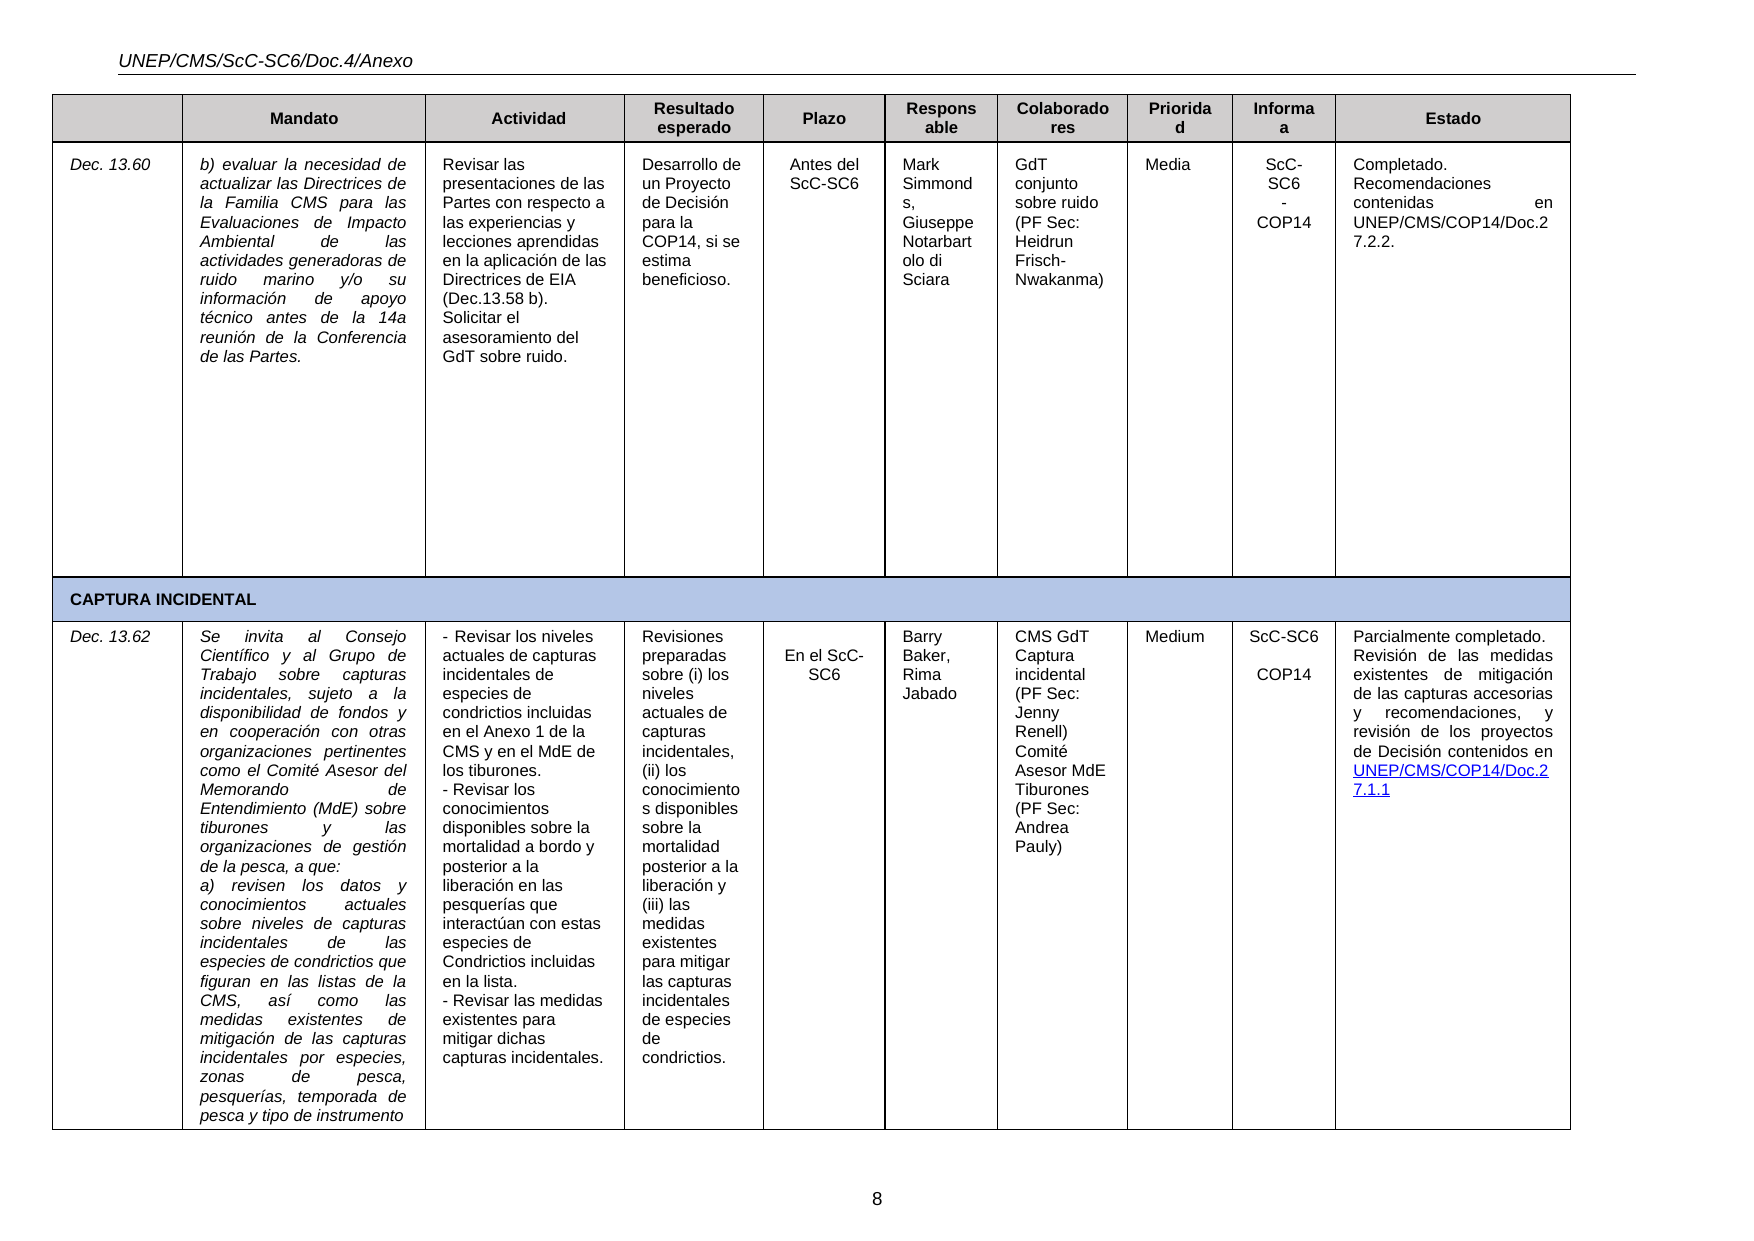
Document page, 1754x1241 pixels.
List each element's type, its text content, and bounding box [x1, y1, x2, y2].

table_cell b) evaluar la necesidad de actualizar las Directrices de la Familia CMS para las Evaluaciones de Impacto Ambiental de las actividades generadoras de ruido marino y/o su información de apoyo técnico antes de la 14a reunión de la Conferencia de las Partes. [183, 143, 425, 576]
table_header Responsable [886, 95, 997, 141]
table_cell Media [1128, 143, 1232, 576]
table_cell Completado. Recomendaciones contenidas en UNEP/CMS/COP14/Doc.27.2.2. [1336, 143, 1570, 576]
table_cell En el ScC-SC6 [764, 622, 884, 1129]
table_header Plazo [764, 95, 884, 141]
table_cell Dec. 13.60 [53, 143, 182, 576]
table_header [53, 95, 182, 141]
table_header Prioridad [1128, 95, 1232, 141]
table_cell CMS GdT Captura incidental (PF Sec: Jenny Renell) Comité Asesor MdE Tiburones (PF Sec: Andrea Pauly) [998, 622, 1127, 1129]
table_cell Antes del ScC-SC6 [764, 143, 884, 576]
table_cell Medium [1128, 622, 1232, 1129]
table_header Actividad [426, 95, 624, 141]
table_cell Parcialmente completado. Revisión de las medidas existentes de mitigación de las capturas accesorias y recomendaciones, y revisión de los proyectos de Decisión contenidos en UNEP/CMS/COP14/Doc.27.1.1 [1336, 622, 1570, 1129]
table_cell Se invita al Consejo Científico y al Grupo de Trabajo sobre capturas incidentales, sujeto a la disponibilidad de fondos y en cooperación con otras organizaciones pertinentes como el Comité Asesor del Memorando de Entendimiento (MdE) sobre tiburones y las organizaciones de gestión de la pesca, a que: a) revisen los datos y conocimientos actuales sobre niveles de capturas incidentales de las especies de condrictios que figuran en las listas de la CMS, así como las medidas existentes de mitigación de las capturas incidentales por especies, zonas de pesca, pesquerías, temporada de pesca y tipo de instrumento [183, 622, 425, 1129]
table_cell Dec. 13.62 [53, 622, 182, 1129]
table_header Colaboradores [998, 95, 1127, 141]
table_cell Barry Baker, Rima Jabado [886, 622, 997, 1129]
table_header Mandato [183, 95, 425, 141]
table_cell ScC-SC6 - COP14 [1233, 143, 1335, 576]
table_header Informa a [1233, 95, 1335, 141]
table_cell CAPTURA INCIDENTAL [53, 578, 1570, 621]
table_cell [998, 143, 1127, 576]
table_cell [886, 143, 997, 576]
table_cell Desarrollo de un Proyecto de Decisión para la COP14, si se estima beneficioso. [625, 143, 763, 576]
table_cell ScC-SC6 COP14 [1233, 622, 1335, 1129]
table_cell Revisar las presentaciones de las Partes con respecto a las experiencias y lecciones aprendidas en la aplicación de las Directrices de EIA (Dec.13.58 b). Solicitar el asesoramiento del GdT sobre ruido. [426, 143, 624, 576]
table_cell - Revisar los niveles actuales de capturas incidentales de especies de condrictios incluidas en el Anexo 1 de la CMS y en el MdE de los tiburones. - Revisar los conocimientos disponibles sobre la mortalidad a bordo y posterior a la liberación en las pesquerías que interactúan con estas especies de Condrictios incluidas en la lista. - Revisar las medidas existentes para mitigar dichas capturas incidentales. [426, 622, 624, 1129]
table_cell Revisiones preparadas sobre (i) los niveles actuales de capturas incidentales, (ii) los conocimientos disponibles sobre la mortalidad posterior a la liberación y (iii) las medidas existentes para mitigar las capturas incidentales de especies de condrictios. [625, 622, 763, 1129]
table_header Estado [1336, 95, 1570, 141]
table_header Resultado esperado [625, 95, 763, 141]
